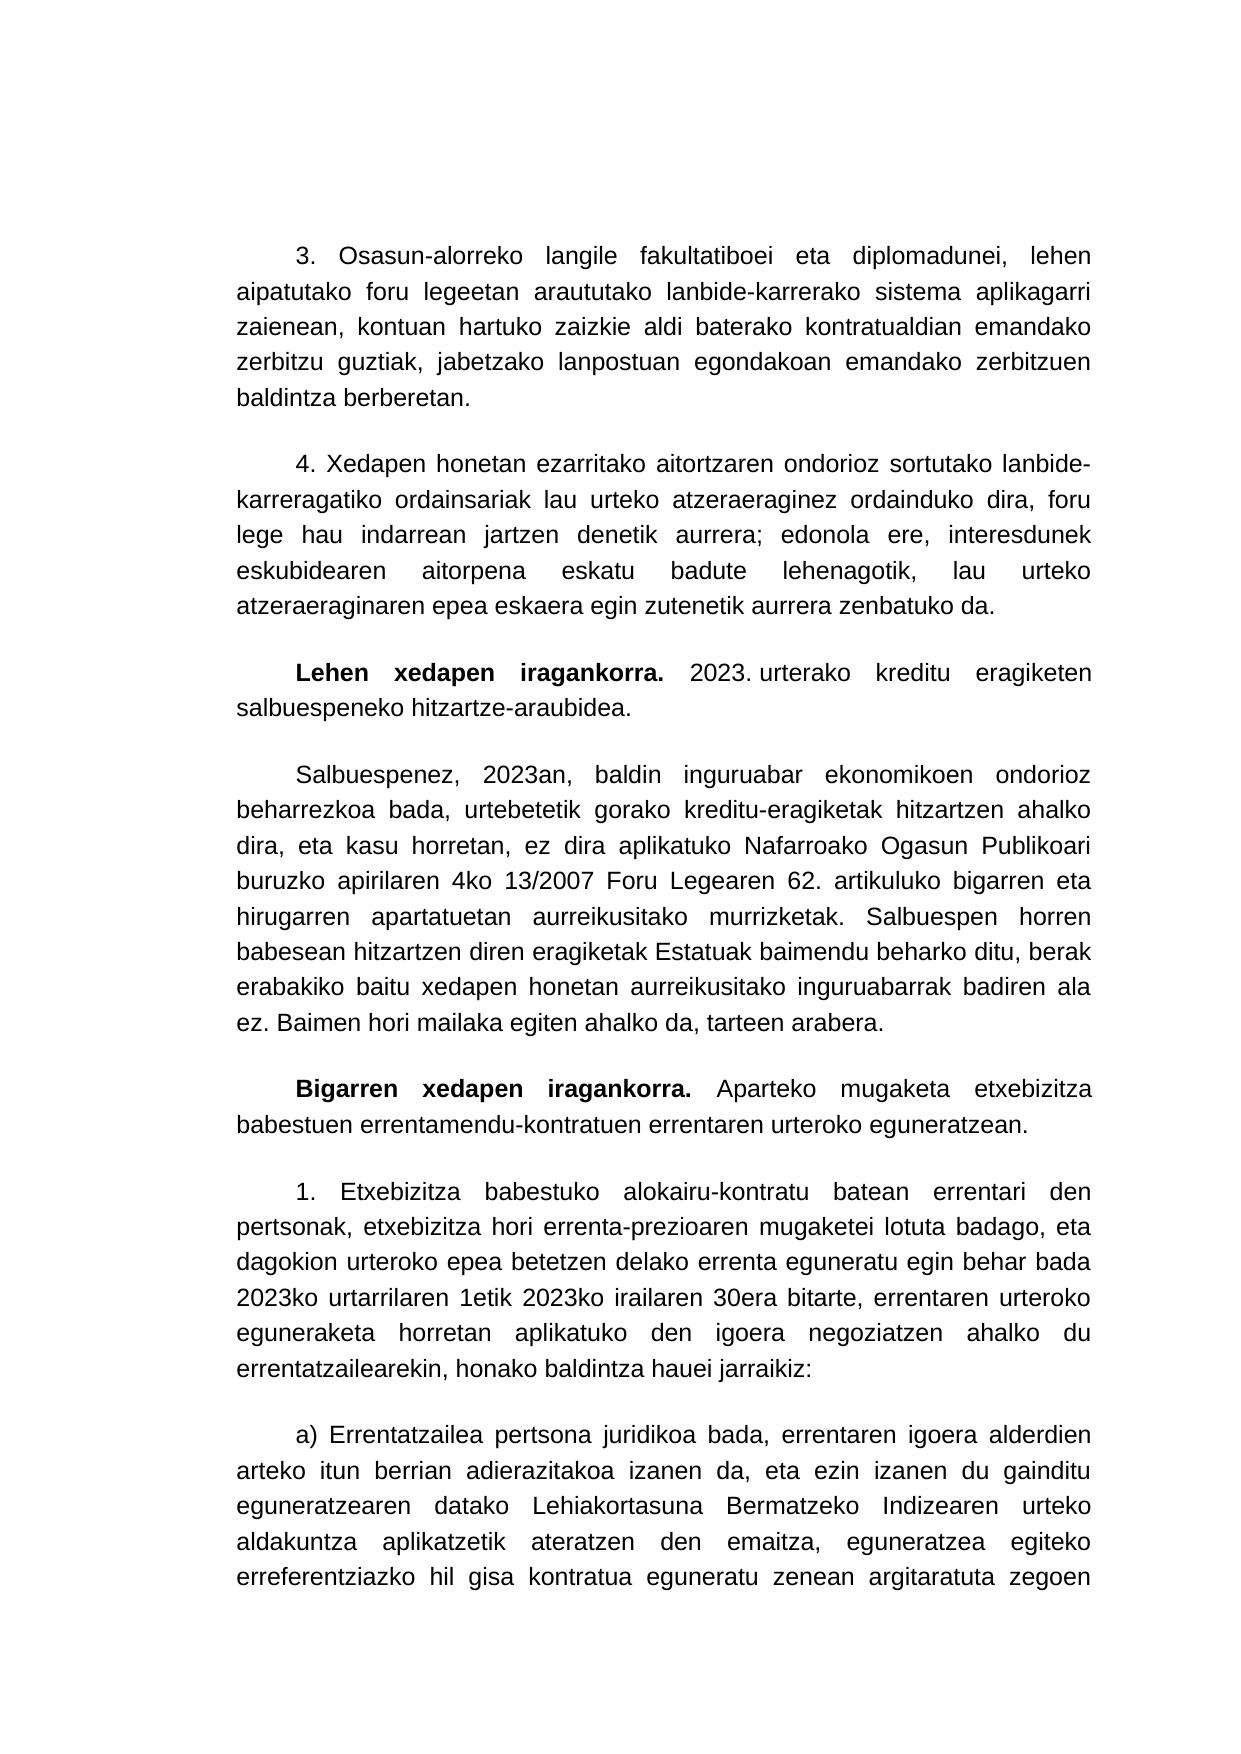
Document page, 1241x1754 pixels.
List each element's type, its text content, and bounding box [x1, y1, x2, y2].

text Salbuespenez, 2023an, baldin inguruabar ekonomikoen ondorioz beharrezkoa bada, urtebetetik gorako kreditu-eragiketak hitzartzen ahalko dira, eta kasu horretan, ez dira aplikatuko Nafarroako Ogasun Publikoari buruzko apirilaren 4ko 13/2007 Foru Legearen 62. artikuluko bigarren eta hirugarren apartatuetan aurreikusitako murrizketak. Salbuespen horren babesean hitzartzen diren eragiketak Estatuak baimendu beharko ditu, berak erabakiko baitu xedapen honetan aurreikusitako inguruabarrak badiren ala ez. Baimen hori mailaka egiten ahalko da, tarteen arabera. [236, 755, 1092, 1038]
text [236, 1415, 1092, 1592]
text 4. Xedapen honetan ezarritako aitortzaren ondorioz sortutako lanbide-karreragatiko ordainsariak lau urteko atzeraeraginez ordainduko dira, foru lege hau indarrean jartzen denetik aurrera; edonola ere, interesdunek eskubidearen aitorpena eskatu badute lehenagotik, lau urteko atzeraeraginaren epea eskaera egin zutenetik aurrera zenbatuko da. [236, 444, 1092, 622]
text Lehen xedapen iragankorra. 2023. urterako kreditu eragiketen salbuespeneko hitzartze-araubidea. [236, 653, 1092, 724]
text 1. Etxebizitza babestuko alokairu-kontratu batean errentari den pertsonak, etxebizitza hori errenta-prezioaren mugaketei lotuta badago, eta dagokion urteroko epea betetzen delako errenta eguneratu egin behar bada 2023ko urtarrilaren 1etik 2023ko irailaren 30era bitarte, errentaren urteroko eguneraketa horretan aplikatuko den igoera negoziatzen ahalko du errentatzailearekin, honako baldintza hauei jarraikiz: [236, 1172, 1092, 1384]
text 3. Osasun-alorreko langile fakultatiboei eta diplomadunei, lehen aipatutako foru legeetan araututako lanbide-karrerako sistema aplikagarri zaienean, kontuan hartuko zaizkie aldi baterako kontratualdian emandako zerbitzu guztiak, jabetzako lanpostuan egondakoan emandako zerbitzuen baldintza berberetan. [236, 236, 1092, 413]
text Bigarren xedapen iragankorra. Aparteko mugaketa etxebizitza babestuen errentamendu-kontratuen errentaren urteroko eguneratzean. [74, 1069, 1092, 1140]
